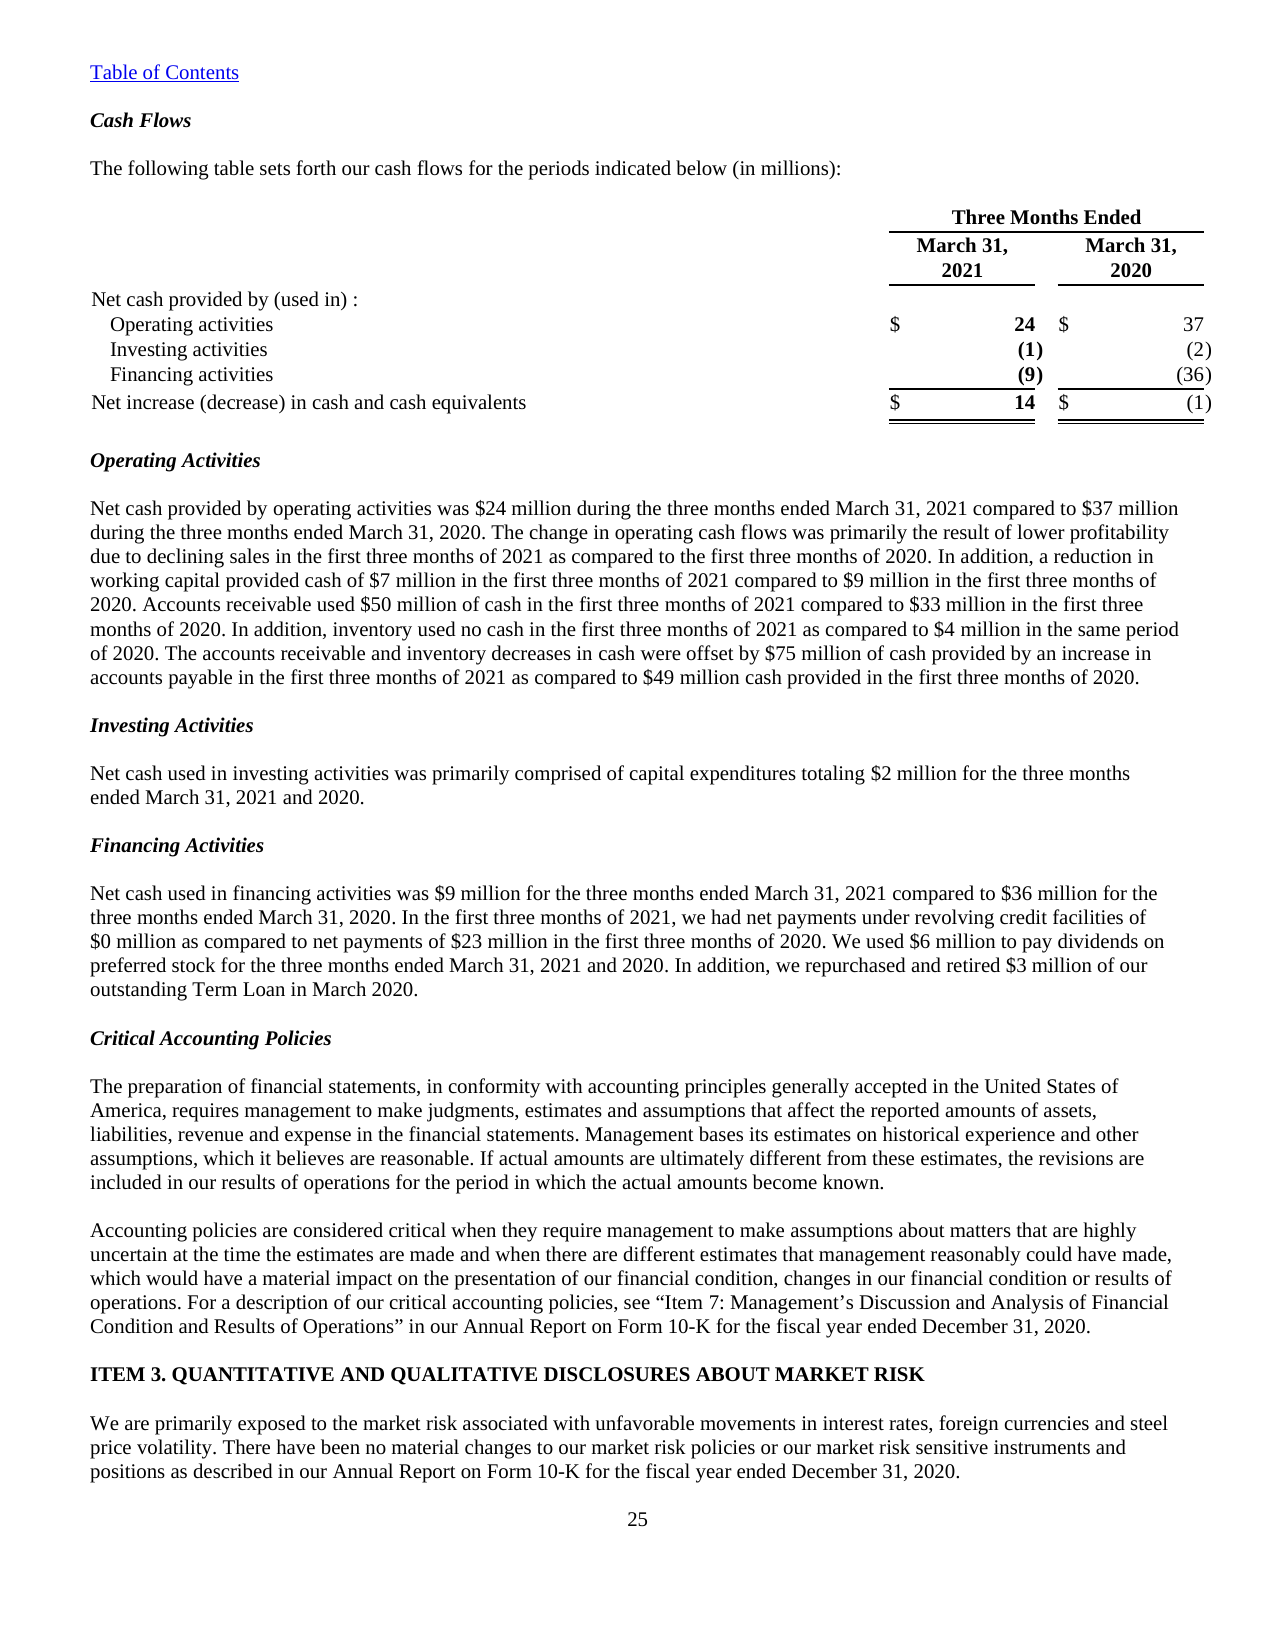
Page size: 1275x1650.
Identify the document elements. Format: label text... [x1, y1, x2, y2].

text The preparation of financial statements, in conformity with accounting principles generally accepted in the United States of America, requires management to make judgments, estimates and assumptions that affect the reported amounts of assets, liabilities, revenue and expense in the financial statements. Management bases its estimates on historical experience and other assumptions, which it believes are reasonable. If actual amounts are ultimately different from these estimates, the revisions are included in our results of operations for the period in which the actual amounts become known. [90, 1074, 1185, 1194]
text Net cash provided by operating activities was $24 million during the three months ended March 31, 2021 compared to $37 million during the three months ended March 31, 2020. The change in operating cash flows was primarily the result of lower profitability due to declining sales in the first three months of 2021 as compared to the first three months of 2020. In addition, a reduction in working capital provided cash of $7 million in the first three months of 2021 compared to $9 million in the first three months of 2020. Accounts receivable used $50 million of cash in the first three months of 2021 compared to $33 million in the first three months of 2020. In addition, inventory used no cash in the first three months of 2021 as compared to $4 million in the same period of 2020. The accounts receivable and inventory decreases in cash were offset by $75 million of cash provided by an increase in accounts payable in the first three months of 2021 as compared to $49 million cash provided in the first three months of 2020. [90, 496, 1185, 689]
text Cash Flows [90, 108, 1185, 132]
text Operating Activities [90, 448, 1185, 472]
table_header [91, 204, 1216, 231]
text $0 million as compared to net payments of $23 million in the first three months of 2020. We used $6 million to pay dividends on preferred stock for the three months ended March 31, 2021 and 2020. In addition, we repurchased and retired $3 million of our outstanding Term Loan in March 2020. [90, 929, 1185, 1001]
text Net cash used in financing activities was $9 million for the three months ended March 31, 2021 compared to $36 million for the three months ended March 31, 2020. In the first three months of 2021, we had net payments under revolving credit facilities of [90, 881, 1185, 929]
text The following table sets forth our cash flows for the periods indicated below (in millions): [90, 156, 1185, 180]
text Financing Activities [90, 833, 1185, 857]
text We are primarily exposed to the market risk associated with unfavorable movements in interest rates, foreign currencies and steel price volatility. There have been no material changes to our market risk policies or our market risk sensitive instruments and positions as described in our Annual Report on Form 10-K for the fiscal year ended December 31, 2020. [90, 1411, 1185, 1483]
text Table of Contents [90, 60, 1185, 84]
text Accounting policies are considered critical when they require management to make assumptions about matters that are highly uncertain at the time the estimates are made and when there are different estimates that management reasonably could have made, which would have a material impact on the presentation of our financial condition, changes in our financial condition or results of operations. For a description of our critical accounting policies, see “Item 7: Management’s Discussion and Analysis of Financial Condition and Results of Operations” in our Annual Report on Form 10-K for the fiscal year ended December 31, 2020. [90, 1218, 1185, 1338]
text Investing Activities [90, 713, 1185, 737]
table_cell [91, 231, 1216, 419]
text ITEM 3. QUANTITATIVE AND QUALITATIVE DISCLOSURES ABOUT MARKET RISK [90, 1362, 1185, 1386]
text 25 [90, 1507, 1185, 1531]
text Net cash used in investing activities was primarily comprised of capital expenditures totaling $2 million for the three months ended March 31, 2021 and 2020. [90, 761, 1185, 809]
text Critical Accounting Policies [90, 1026, 1185, 1049]
